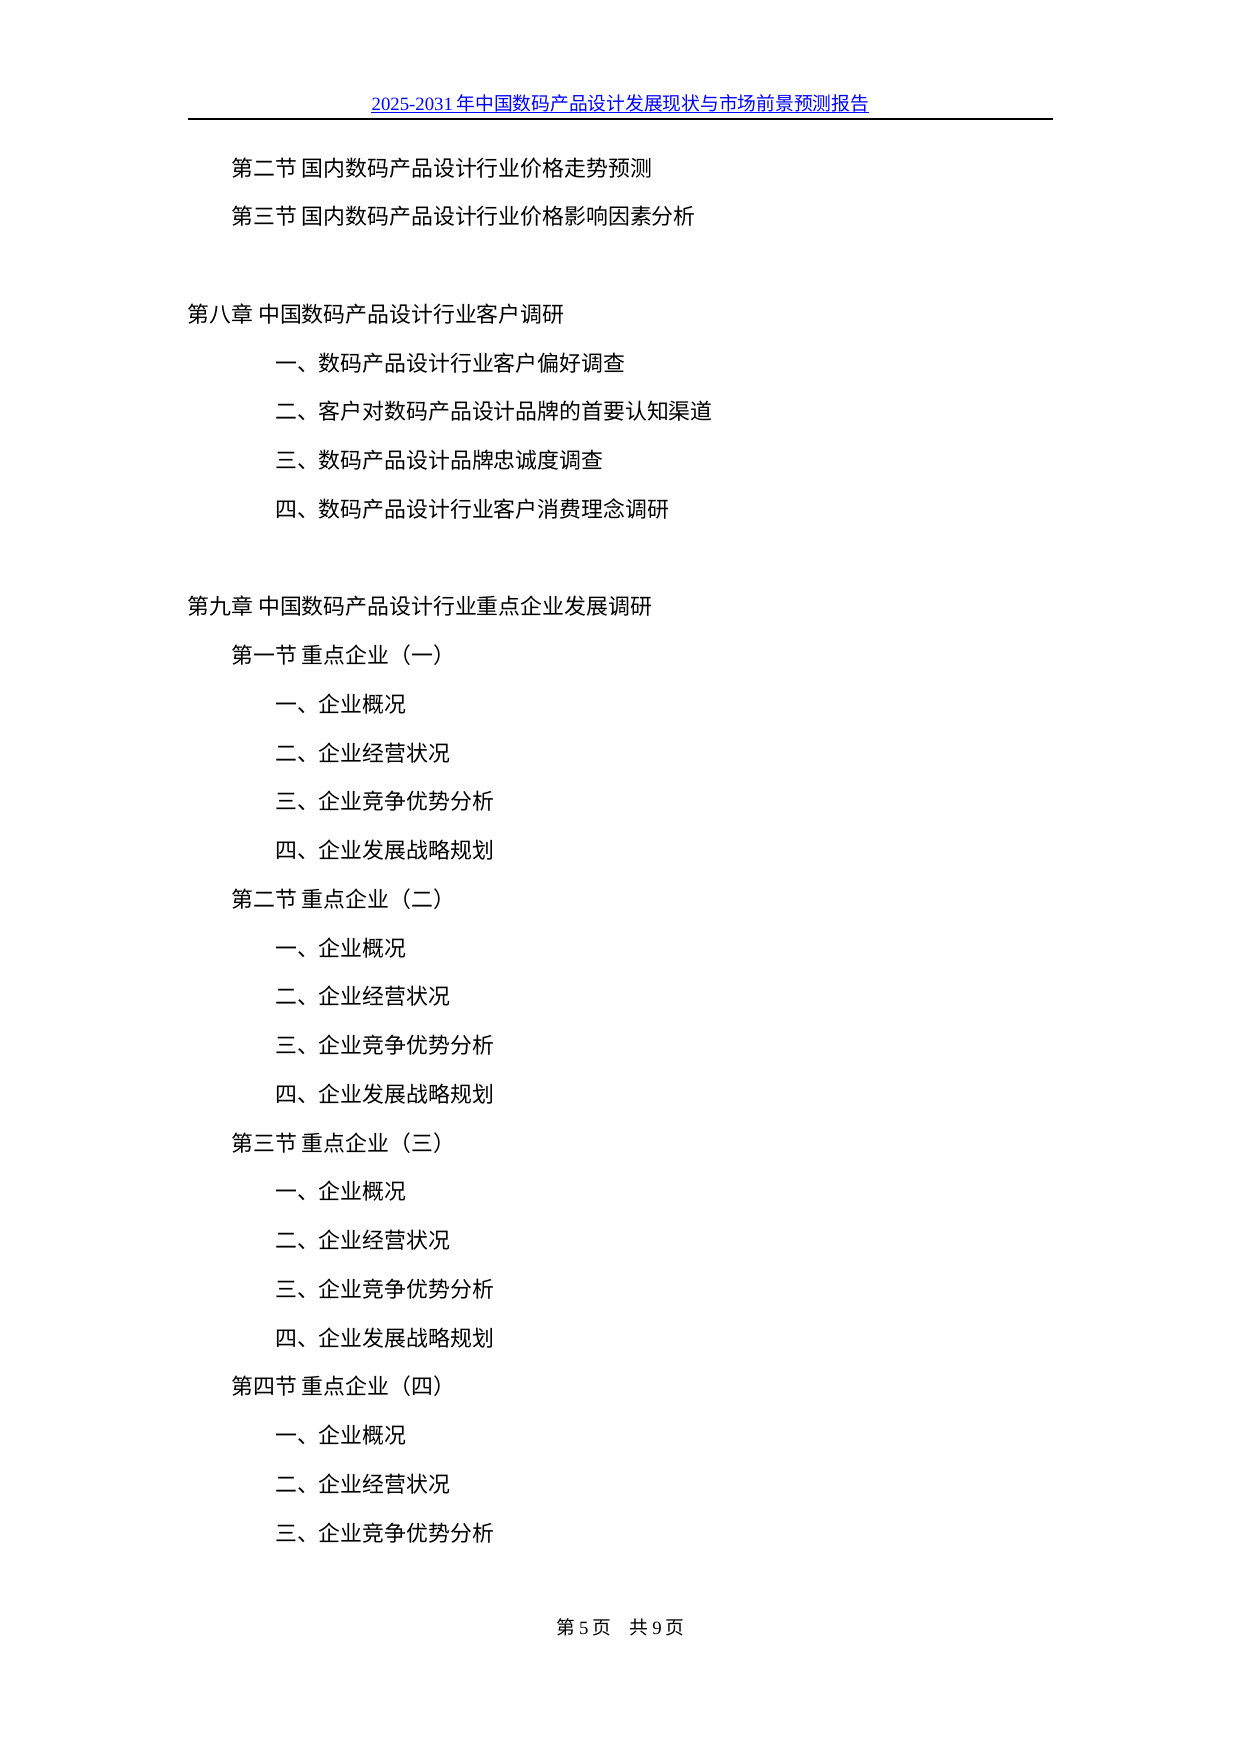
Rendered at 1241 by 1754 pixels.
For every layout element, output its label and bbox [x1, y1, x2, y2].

text [187, 150, 1053, 1548]
